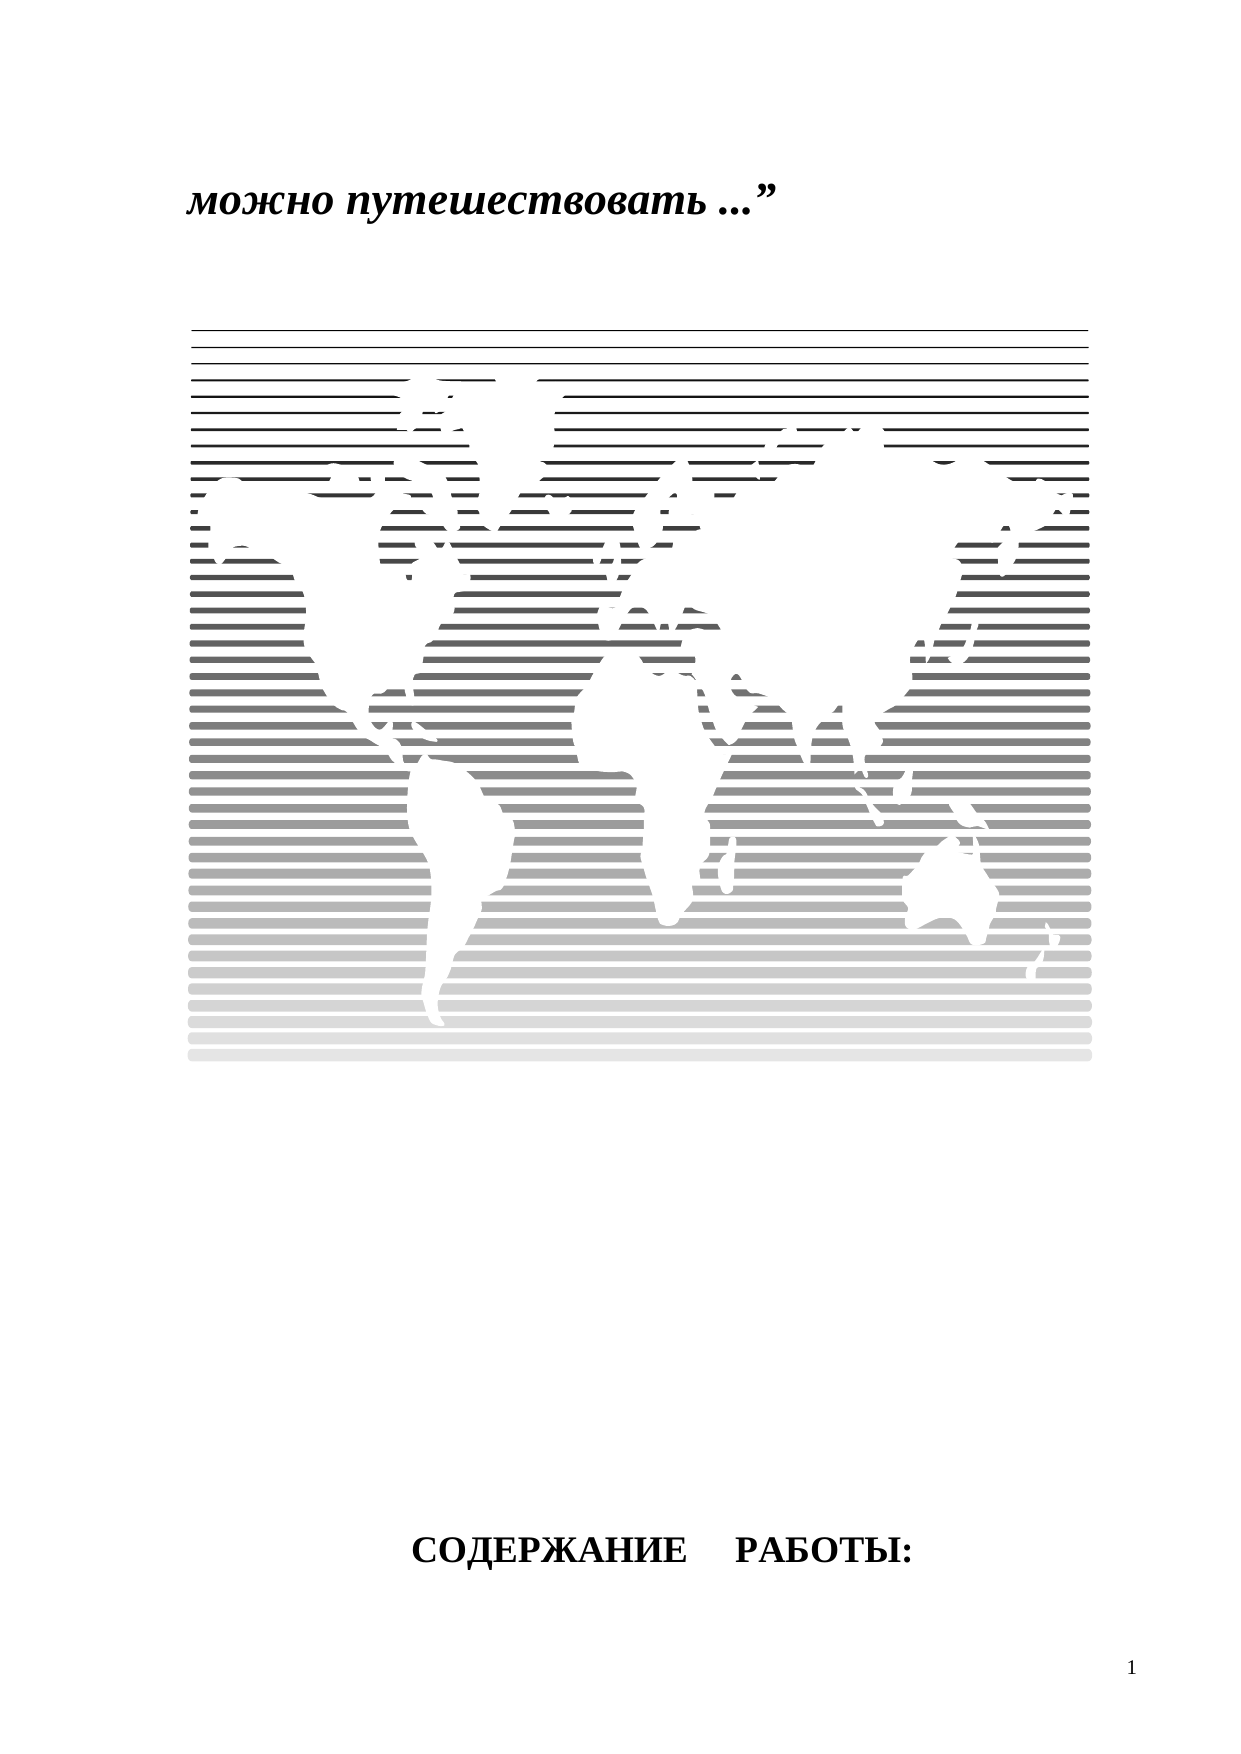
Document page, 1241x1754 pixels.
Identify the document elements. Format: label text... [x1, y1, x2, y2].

text СОДЕРЖАНИЕ РАБОТЫ: [187, 1527, 1137, 1570]
text можно путешествовать ...” [187, 171, 1137, 224]
